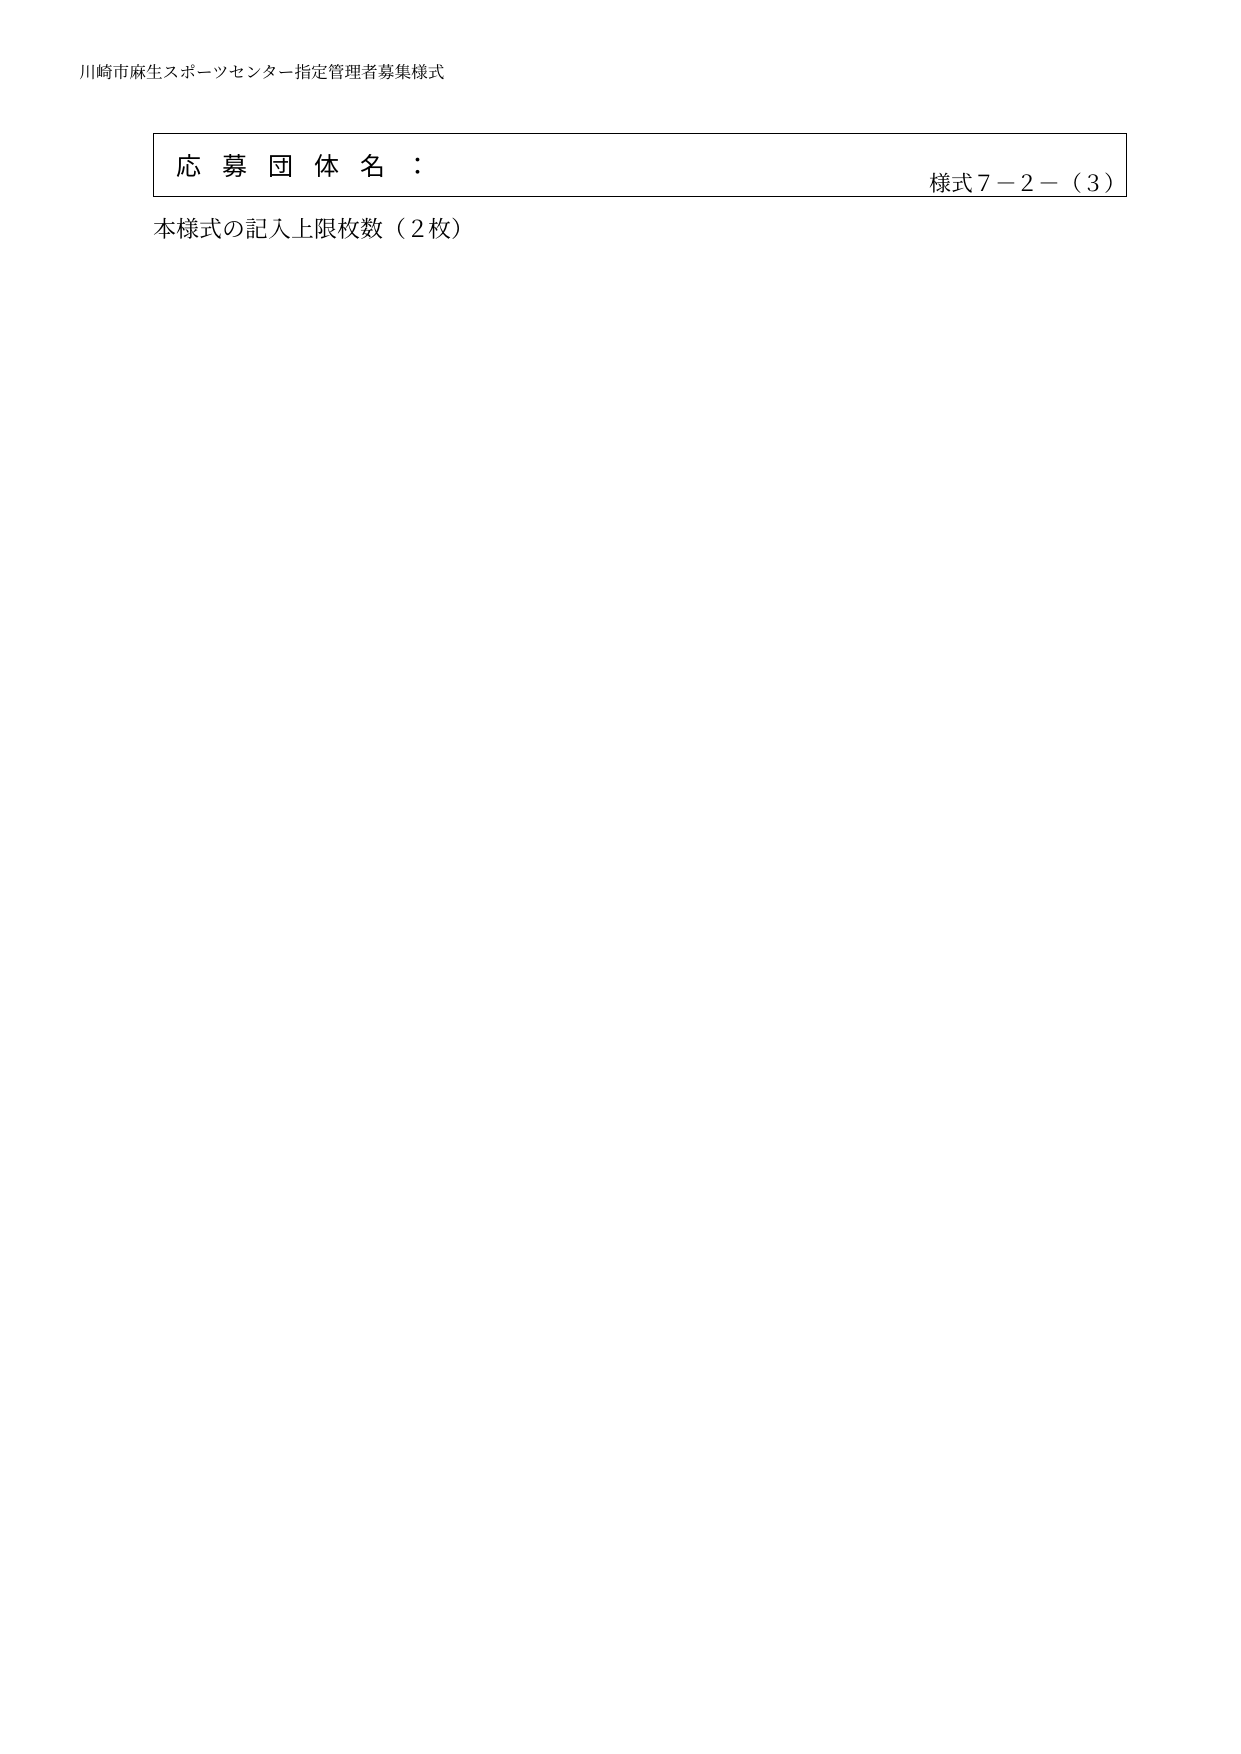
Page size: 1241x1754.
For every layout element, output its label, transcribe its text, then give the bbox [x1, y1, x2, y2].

text 本様式の記入上限枚数（２枚） [154, 197, 1116, 259]
table_cell 応募団体名： [154, 134, 1126, 196]
